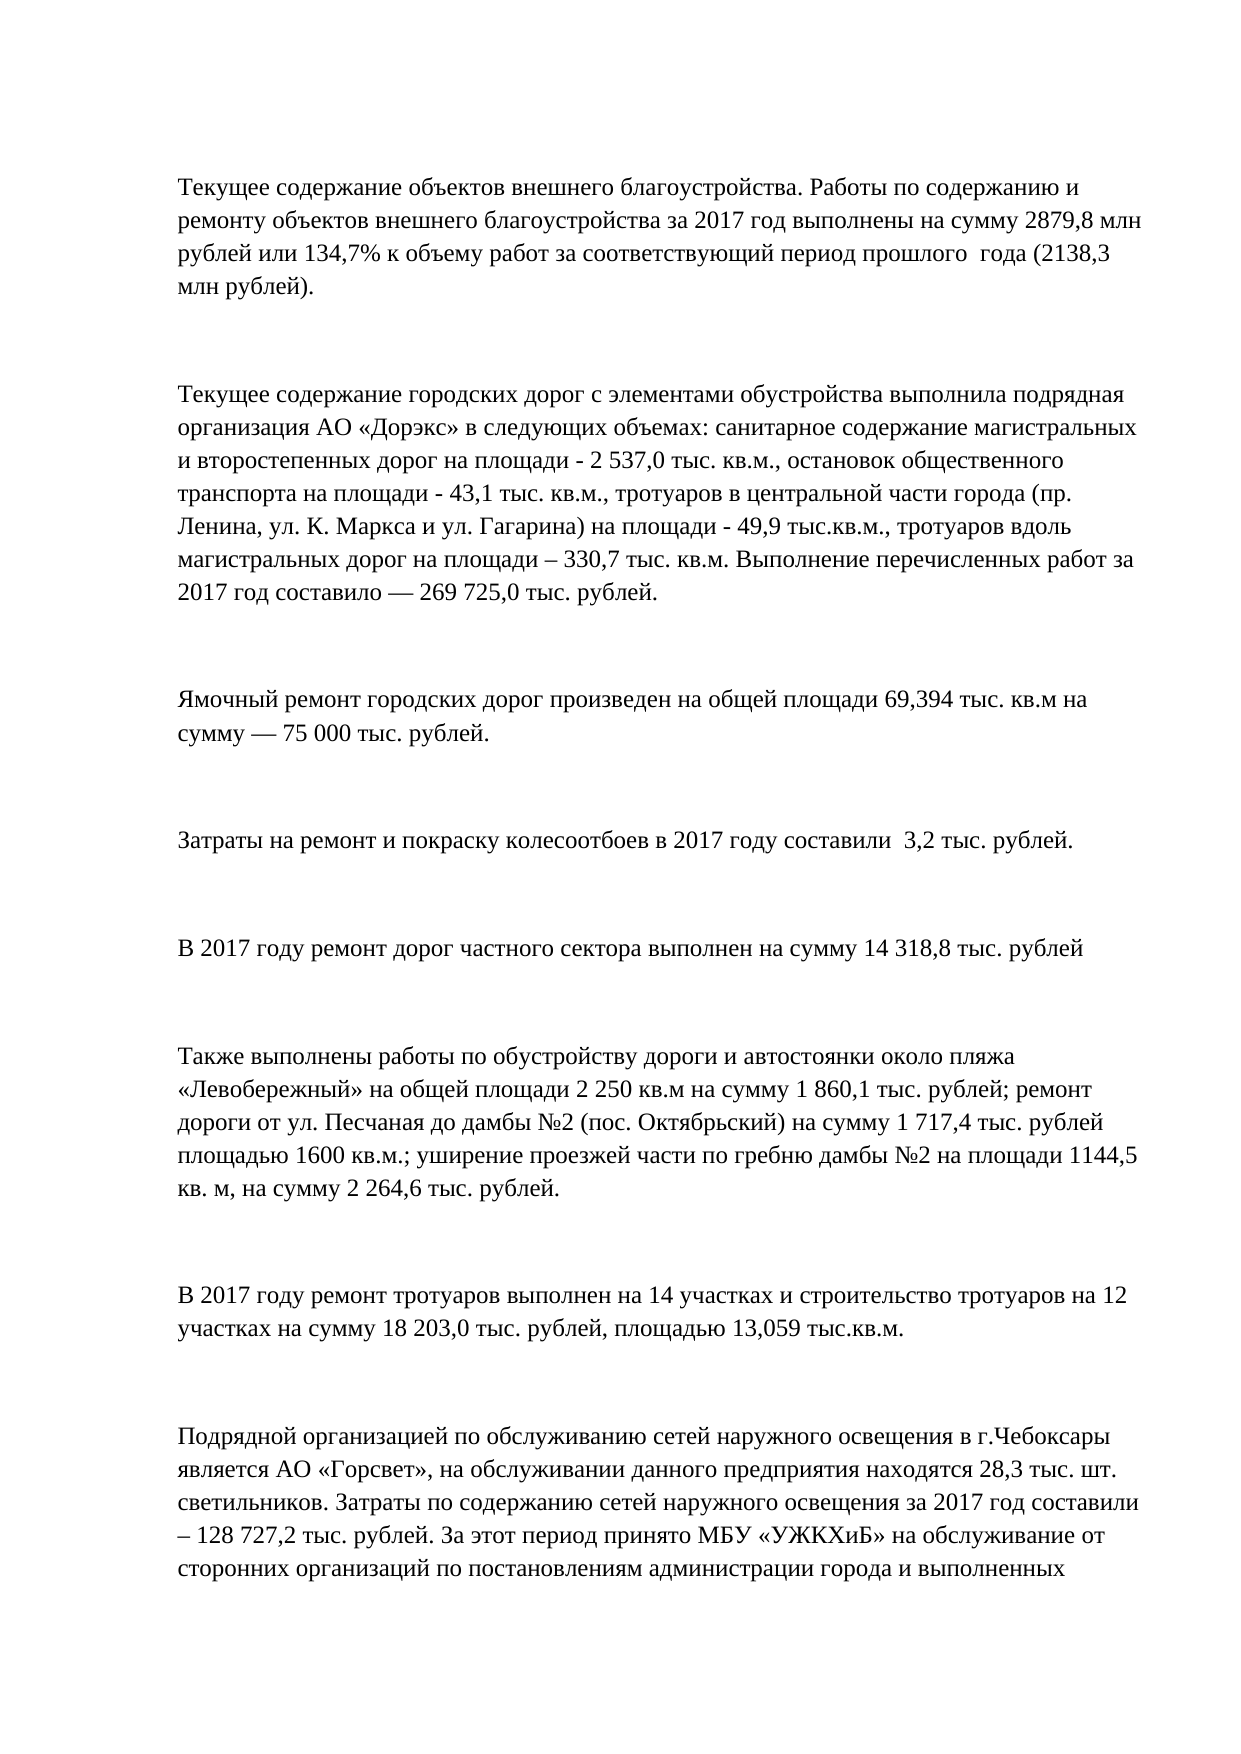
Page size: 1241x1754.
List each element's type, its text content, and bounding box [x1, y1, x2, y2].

text Также выполнены работы по обустройству дороги и автостоянки около пляжа «Левобережный» на общей площади 2 250 кв.м на сумму 1 860,1 тыс. рублей; ремонт дороги от ул. Песчаная до дамбы №2 (пос. Октябрьский) на сумму 1 717,4 тыс. рублей площадью 1600 кв.м.; уширение проезжей части по гребню дамбы №2 на площади 1144,5 кв. м, на сумму 2 264,6 тыс. рублей. [177, 1041, 1152, 1202]
text В 2017 году ремонт тротуаров выполнен на 14 участках и строительство тротуаров на 12 участках на сумму 18 203,0 тыс. рублей, площадью 13,059 тыс.кв.м. [177, 1281, 1152, 1342]
text Текущее содержание городских дорог с элементами обустройства выполнила подрядная организация АО «Дорэкс» в следующих объемах: санитарное содержание магистральных и второстепенных дорог на площади - 2 537,0 тыс. кв.м., остановок общественного транспорта на площади - 43,1 тыс. кв.м., тротуаров в центральной части города (пр. Ленина, ул. К. Маркса и ул. Гагарина) на площади - 49,9 тыс.кв.м., тротуаров вдоль магистральных дорог на площади – 330,7 тыс. кв.м. Выполнение перечисленных работ за 2017 год составило — 269 725,0 тыс. рублей. [177, 379, 1152, 606]
text Ямочный ремонт городских дорог произведен на общей площади 69,394 тыс. кв.м на сумму — 75 000 тыс. рублей. [177, 684, 1152, 746]
text Затраты на ремонт и покраску колесоотбоев в 2017 году составили 3,2 тыс. рублей. [177, 825, 1152, 854]
text В 2017 году ремонт дорог частного сектора выполнен на сумму 14 318,8 тыс. рублей [177, 933, 1152, 962]
text Текущее содержание объектов внешнего благоустройства. Работы по содержанию и ремонту объектов внешнего благоустройства за 2017 год выполнены на сумму 2879,8 млн рублей или 134,7% к объему работ за соответствующий период прошлого года (2138,3 млн рублей). [177, 172, 1152, 300]
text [177, 1421, 1152, 1582]
